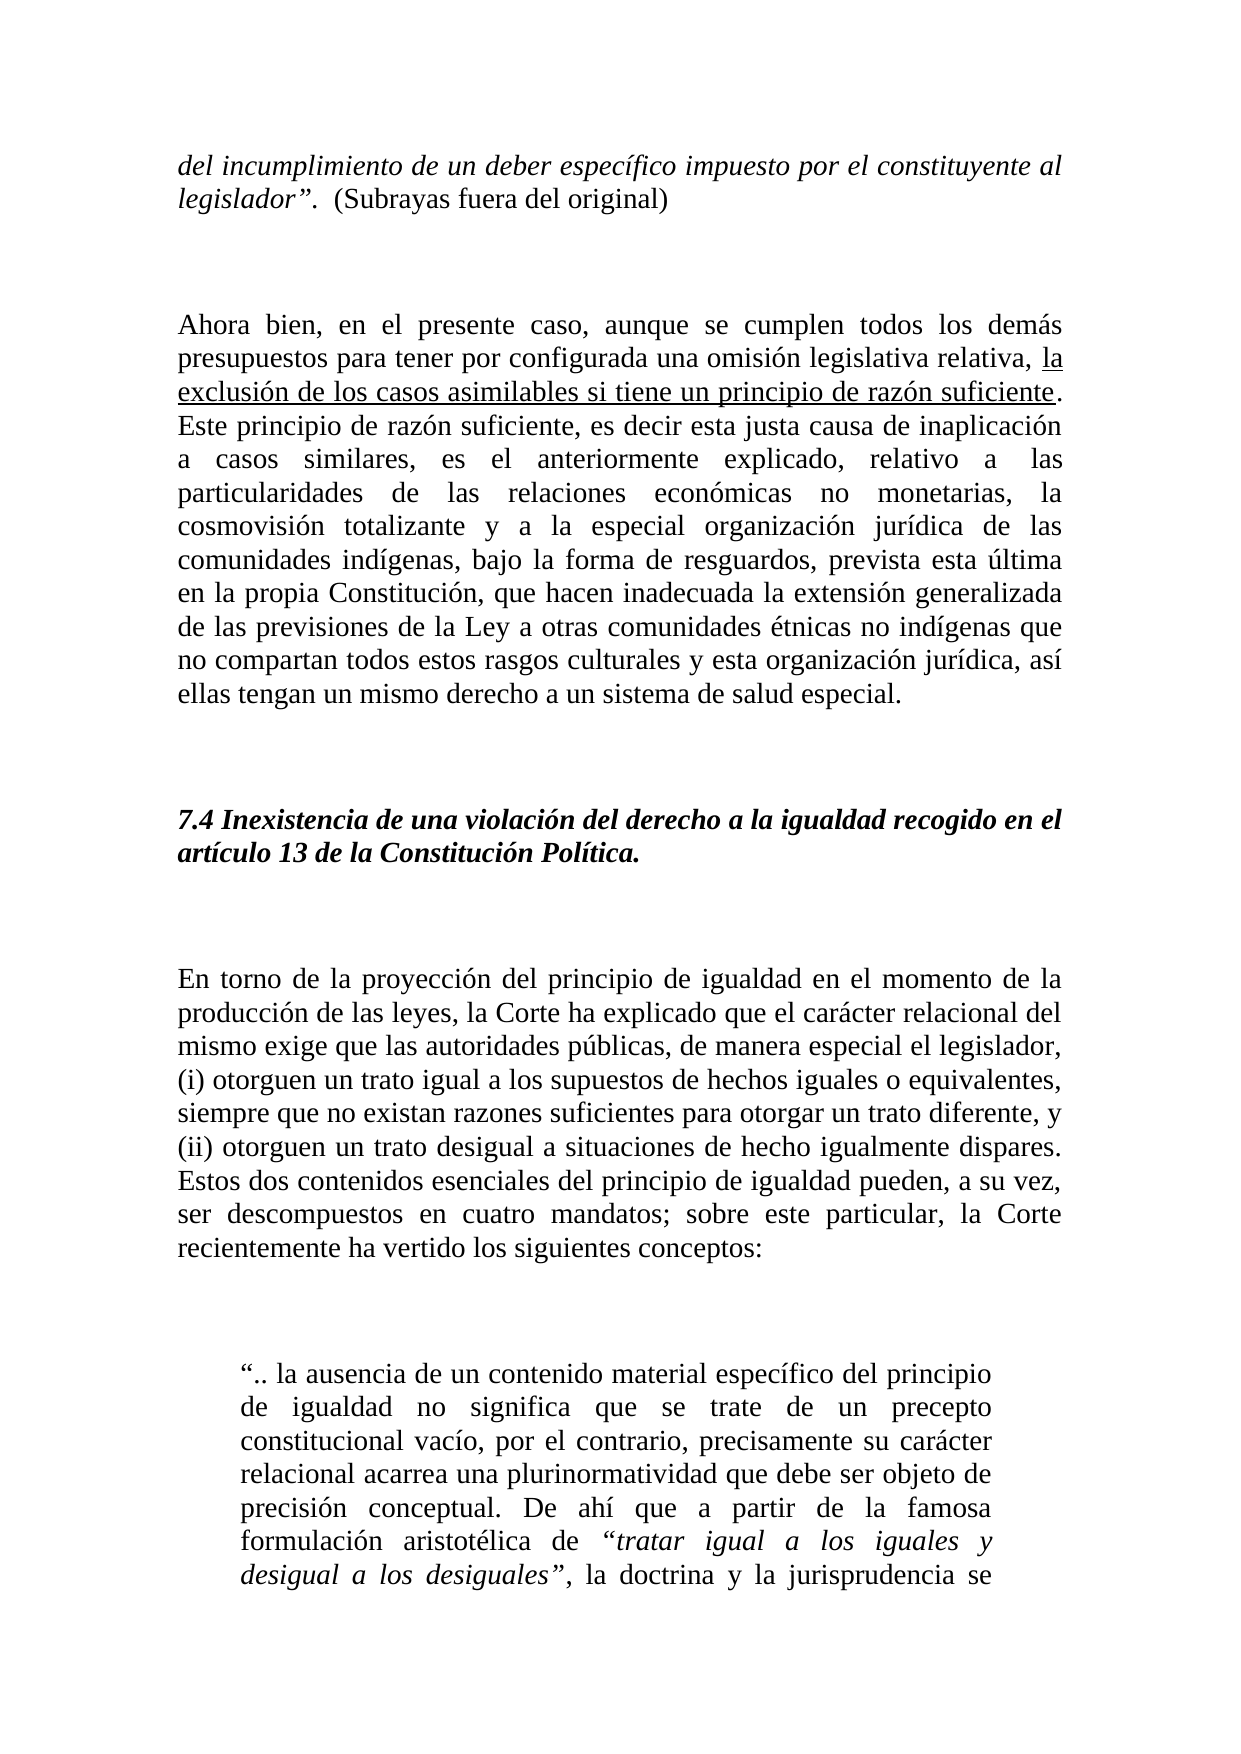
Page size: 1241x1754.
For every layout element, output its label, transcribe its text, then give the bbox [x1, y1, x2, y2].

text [240, 1356, 992, 1591]
text 7.4 Inexistencia de una violación del derecho a la igualdad recogido en el artículo 13 de la Constitución Política. [177, 802, 1063, 869]
text En torno de la proyección del principio de igualdad en el momento de la producción de las leyes, la Corte ha explicado que el carácter relacional del mismo exige que las autoridades públicas, de manera especial el legislador, (i) otorguen un trato igual a los supuestos de hechos iguales o equivalentes, siempre que no existan razones suficientes para otorgar un trato diferente, y (ii) otorguen un trato desigual a situaciones de hecho igualmente dispares. Estos dos contenidos esenciales del principio de igualdad pueden, a su vez, ser descompuestos en cuatro mandatos; sobre este particular, la Corte recientemente ha vertido los siguientes conceptos: [177, 961, 1063, 1263]
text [177, 148, 1063, 215]
text Ahora bien, en el presente caso, aunque se cumplen todos los demás presupuestos para tener por configurada una omisión legislativa relativa, la exclusión de los casos asimilables si tiene un principio de razón suficiente. Este principio de razón suficiente, es decir esta justa causa de inaplicación a casos similares, es el anteriormente explicado, relativo a las particularidades de las relaciones económicas no monetarias, la cosmovisión totalizante y a la especial organización jurídica de las comunidades indígenas, bajo la forma de resguardos, prevista esta última en la propia Constitución, que hacen inadecuada la extensión generalizada de las previsiones de la Ley a otras comunidades étnicas no indígenas que no compartan todos estos rasgos culturales y esta organización jurídica, así ellas tengan un mismo derecho a un sistema de salud especial. [177, 307, 1063, 709]
